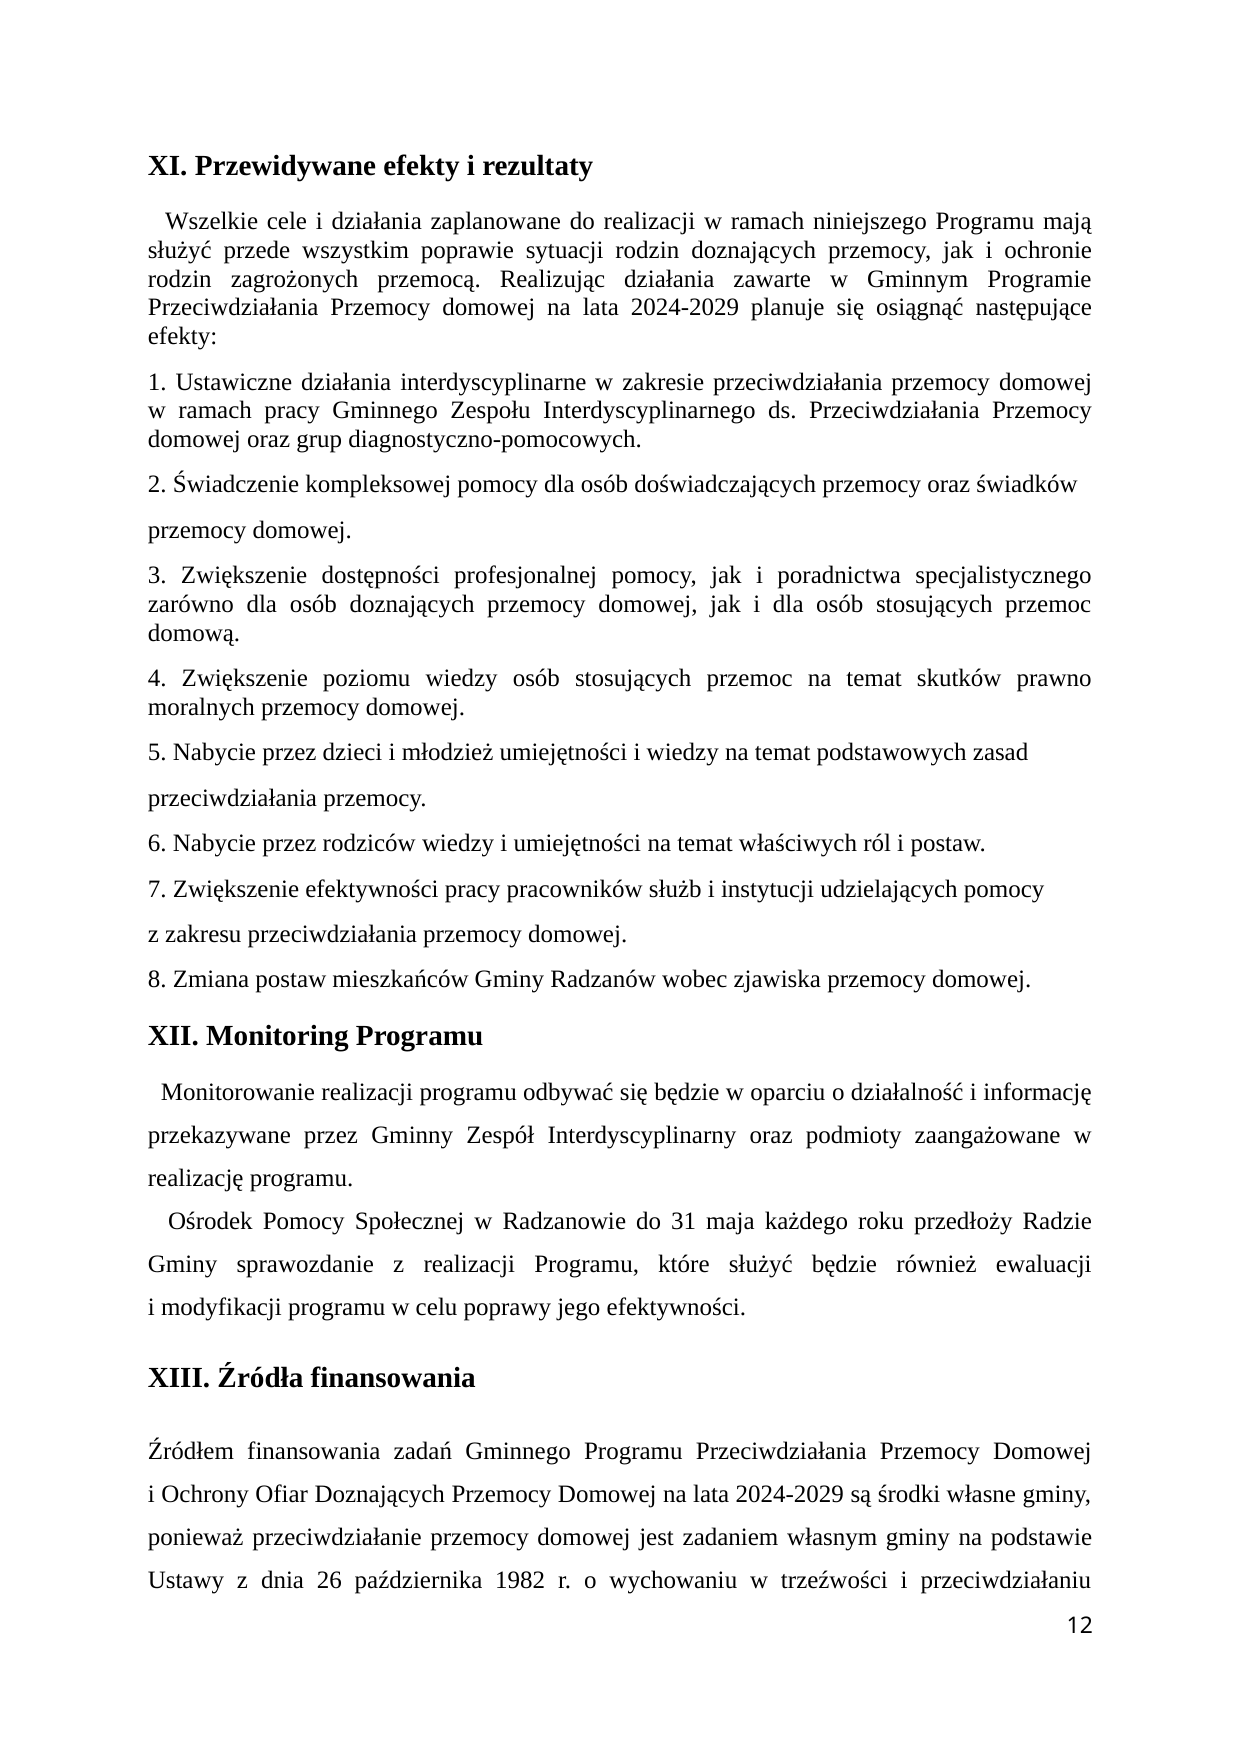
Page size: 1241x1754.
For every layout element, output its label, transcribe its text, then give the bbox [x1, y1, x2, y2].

text 5. Nabycie przez dzieci i młodzież umiejętności i wiedzy na temat podstawowych zasad [148, 737, 1093, 766]
text XII. Monitoring Programu [148, 1018, 1093, 1052]
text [148, 1436, 1093, 1594]
text przemocy domowej. [148, 515, 1093, 544]
text 6. Nabycie przez rodziców wiedzy i umiejętności na temat właściwych ról i postaw. [148, 828, 1093, 857]
text przeciwdziałania przemocy. [148, 783, 1093, 812]
text Wszelkie cele i działania zaplanowane do realizacji w ramach niniejszego Programu mają służyć przede wszystkim poprawie sytuacji rodzin doznających przemocy, jak i ochronie rodzin zagrożonych przemocą. Realizując działania zawarte w Gminnym Programie Przeciwdziałania Przemocy domowej na lata 2024-2029 planuje się osiągnąć następujące efekty: [148, 206, 1093, 350]
text 8. Zmiana postaw mieszkańców Gminy Radzanów wobec zjawiska przemocy domowej. [148, 964, 1093, 993]
text 2. Świadczenie kompleksowej pomocy dla osób doświadczających przemocy oraz świadków [148, 469, 1093, 498]
text XI. Przewidywane efekty i rezultaty [148, 148, 1093, 181]
text 1. Ustawiczne działania interdyscyplinarne w zakresie przeciwdziałania przemocy domowej w ramach pracy Gminnego Zespołu Interdyscyplinarnego ds. Przeciwdziałania Przemocy domowej oraz grup diagnostyczno-pomocowych. [148, 367, 1093, 453]
text 3. Zwiększenie dostępności profesjonalnej pomocy, jak i poradnictwa specjalistycznego zarówno dla osób doznających przemocy domowej, jak i dla osób stosujących przemoc domową. [148, 560, 1093, 647]
text Monitorowanie realizacji programu odbywać się będzie w oparciu o działalność i informację przekazywane przez Gminny Zespół Interdyscyplinarny oraz podmioty zaangażowane w realizację programu. [148, 1077, 1093, 1192]
text Ośrodek Pomocy Społecznej w Radzanowie do 31 maja każdego roku przedłoży Radzie Gminy sprawozdanie z realizacji Programu, które służyć będzie również ewaluacji i modyfikacji programu w celu poprawy jego efektywności. [148, 1206, 1093, 1321]
text XIII. Źródła finansowania [148, 1361, 1093, 1394]
text z zakresu przeciwdziałania przemocy domowej. [148, 919, 1093, 948]
text 7. Zwiększenie efektywności pracy pracowników służb i instytucji udzielających pomocy [148, 874, 1093, 902]
text 4. Zwiększenie poziomu wiedzy osób stosujących przemoc na temat skutków prawno moralnych przemocy domowej. [148, 663, 1093, 721]
